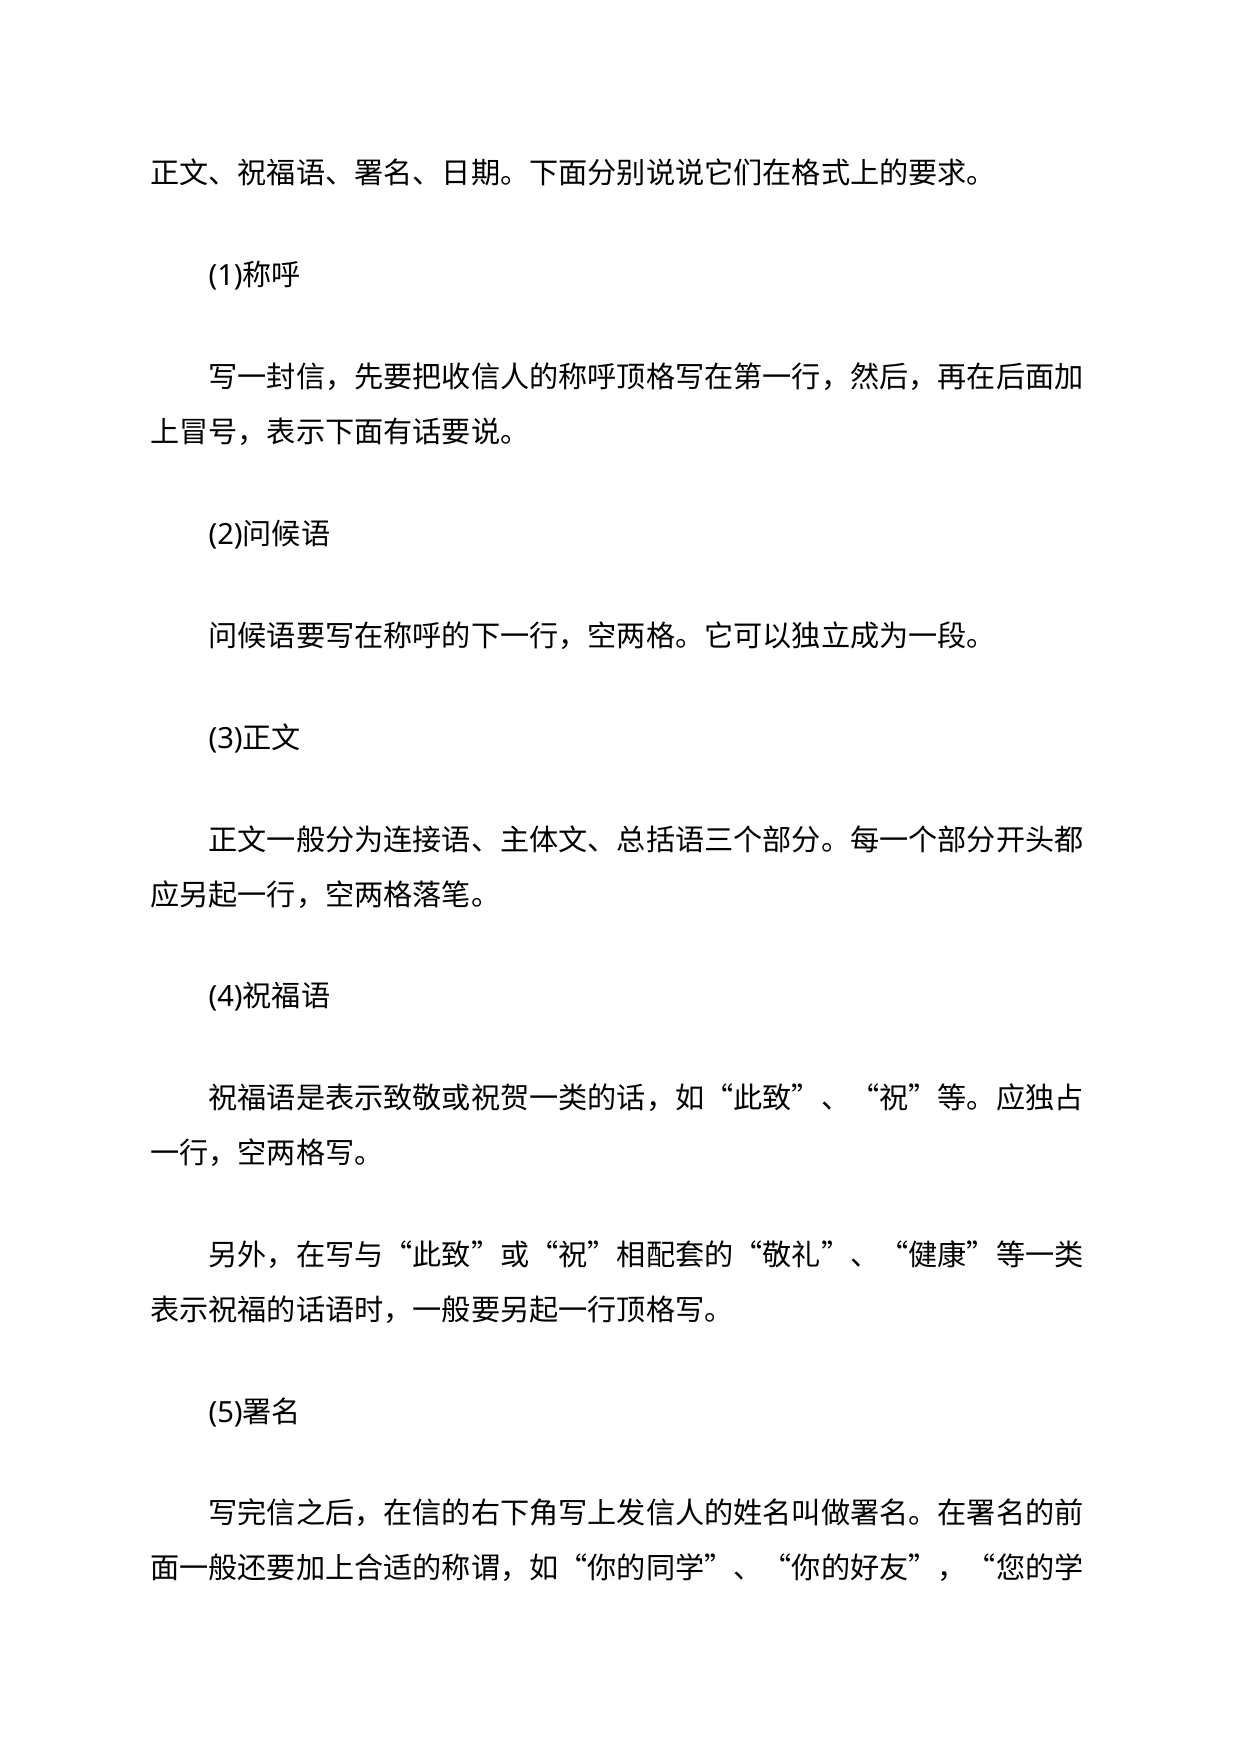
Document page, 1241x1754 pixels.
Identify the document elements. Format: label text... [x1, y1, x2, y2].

text (5)署名 [150, 1388, 1090, 1431]
text (3)正文 [150, 714, 1090, 757]
text (1)称呼 [150, 252, 1090, 294]
text (2)问候语 [150, 510, 1090, 553]
text 正文一般分为连接语、主体文、总括语三个部分。每一个部分开头都应另起一行，空两格落笔。 [150, 816, 1090, 913]
text 祝福语是表示致敬或祝贺一类的话，如“此致”、“祝”等。应独占一行，空两格写。 [150, 1075, 1090, 1172]
text 问候语要写在称呼的下一行，空两格。它可以独立成为一段。 [150, 612, 1090, 655]
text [150, 150, 1090, 192]
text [150, 1490, 1090, 1587]
text (4)祝福语 [150, 973, 1090, 1015]
text 另外，在写与“此致”或“祝”相配套的“敬礼”、“健康”等一类表示祝福的话语时，一般要另起一行顶格写。 [150, 1231, 1090, 1329]
text 写一封信，先要把收信人的称呼顶格写在第一行，然后，再在后面加上冒号，表示下面有话要说。 [150, 354, 1090, 451]
